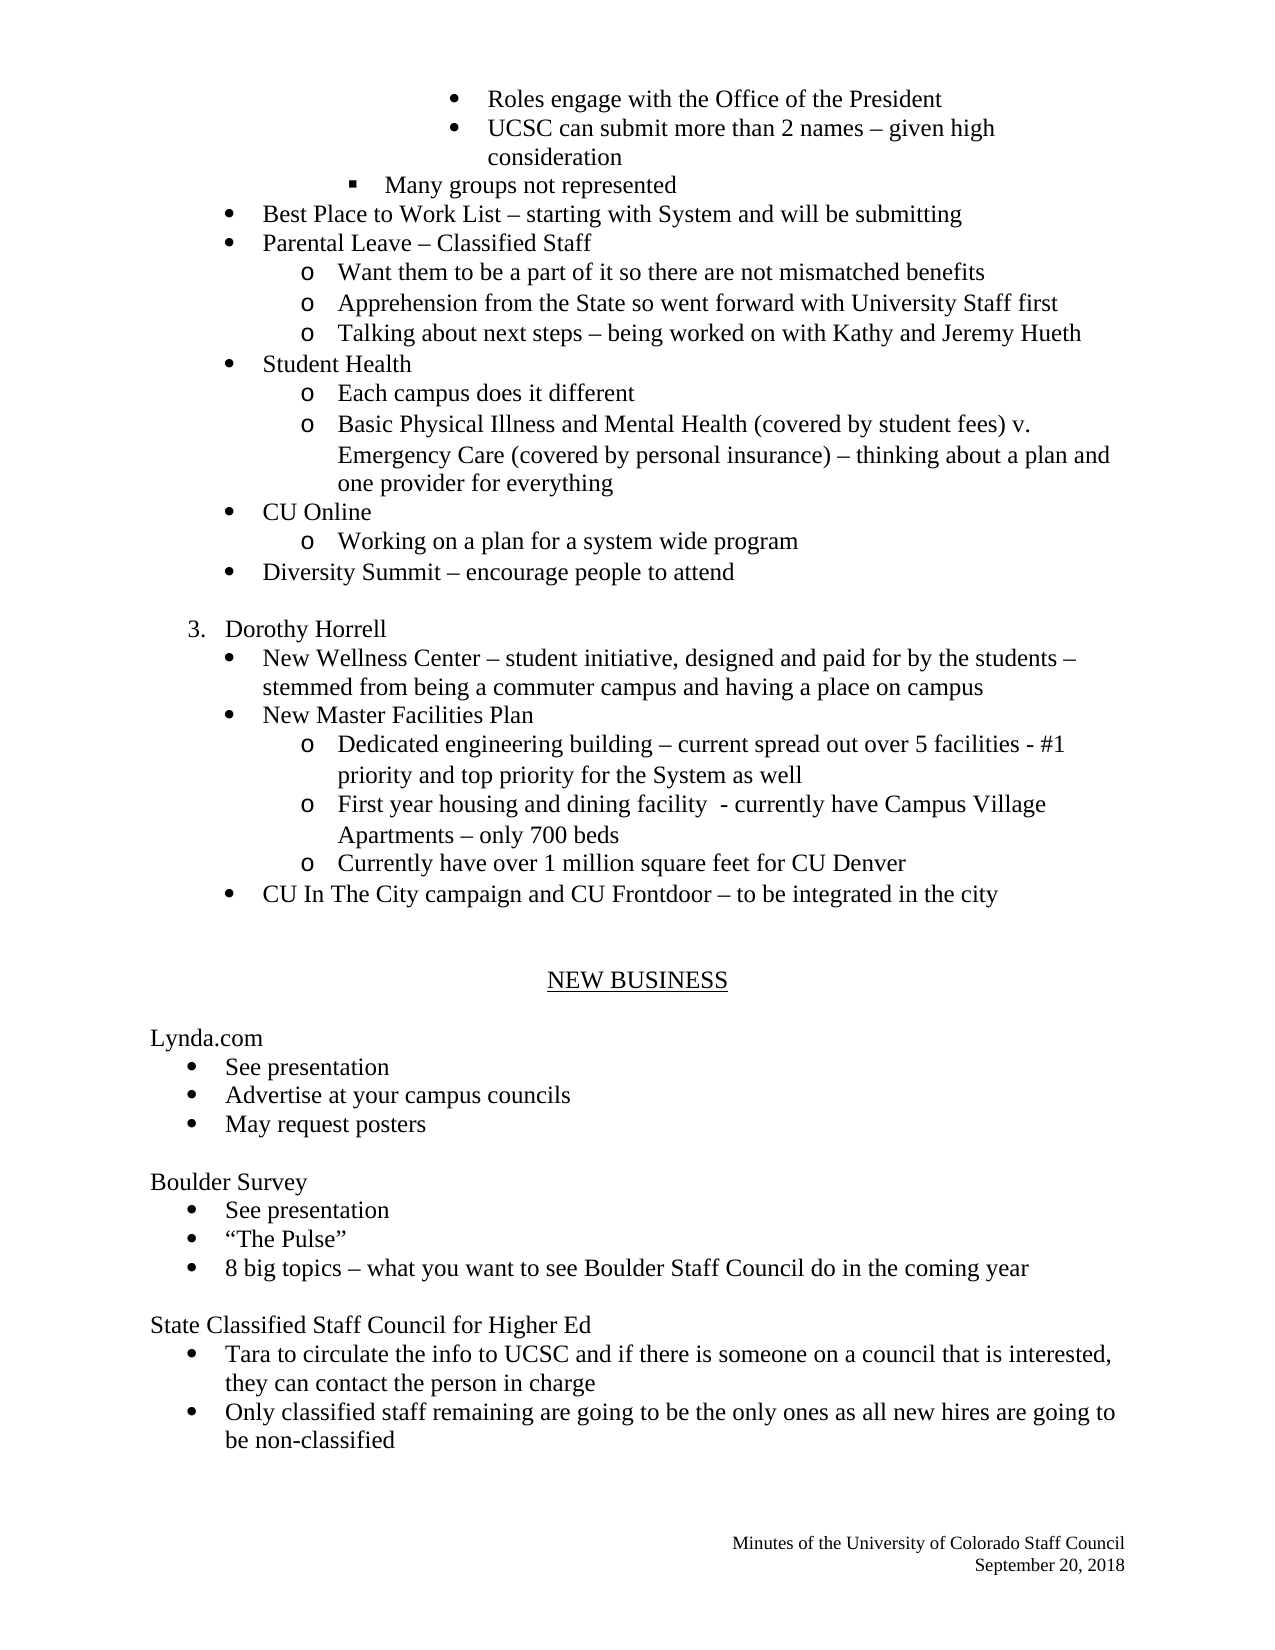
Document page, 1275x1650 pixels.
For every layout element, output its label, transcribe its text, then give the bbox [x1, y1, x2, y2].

text State Classified Staff Council for Higher Ed [150, 1311, 1125, 1339]
list May request posters [187, 1109, 1125, 1138]
list Dorothy Horrell [187, 614, 1125, 643]
list New Master Facilities Plan [225, 701, 1125, 729]
list Advertise at your campus councils [187, 1081, 1125, 1109]
list UCSC can submit more than 2 names – given high consideration [450, 113, 1125, 171]
list Basic Physical Illness and Mental Health (covered by student fees) v. Emergency Care (covered by personal insurance) – thinking about a plan and one provider for everything [300, 409, 1125, 497]
list Each campus does it different [300, 378, 1125, 409]
list See presentation [187, 1052, 1125, 1081]
list Roles engage with the Office of the President [450, 84, 1125, 113]
list Working on a plan for a system wide program [300, 526, 1125, 557]
list Want them to be a part of it so there are not mismatched benefits [300, 257, 1125, 288]
list See presentation [187, 1196, 1125, 1224]
text NEW BUSINESS [150, 966, 1125, 994]
list CU In The City campaign and CU Frontdoor – to be integrated in the city [225, 879, 1125, 908]
list Best Place to Work List – starting with System and will be submitting [225, 199, 1125, 228]
list Student Health [225, 349, 1125, 378]
list CU Online [225, 497, 1125, 526]
list Dedicated engineering building – current spread out over 5 facilities - #1 priority and top priority for the System as well [300, 729, 1125, 789]
text Lynda.com [150, 1023, 1125, 1052]
list Apprehension from the State so went forward with University Staff first [300, 288, 1125, 318]
list Diversity Summit – encourage people to attend [225, 557, 1125, 586]
list “The Pulse” [187, 1224, 1125, 1253]
list Talking about next steps – being worked on with Kathy and Jeremy Hueth [300, 318, 1125, 349]
list Only classified staff remaining are going to be the only ones as all new hires are going to be non-classified [187, 1397, 1125, 1454]
text Boulder Survey [150, 1167, 1125, 1196]
list 8 big topics – what you want to see Boulder Staff Council do in the coming year [187, 1253, 1125, 1282]
list Tara to circulate the info to UCSC and if there is someone on a council that is interested, they can contact the person in charge [187, 1339, 1125, 1397]
list New Wellness Center – student initiative, designed and paid for by the students – stemmed from being a commuter campus and having a place on campus [225, 643, 1125, 701]
list Parental Leave – Classified Staff [225, 228, 1125, 257]
list First year housing and dining facility - currently have Campus Village Apartments – only 700 beds [300, 789, 1125, 848]
list Many groups not represented [347, 171, 1125, 199]
list Currently have over 1 million square feet for CU Denver [300, 848, 1125, 879]
